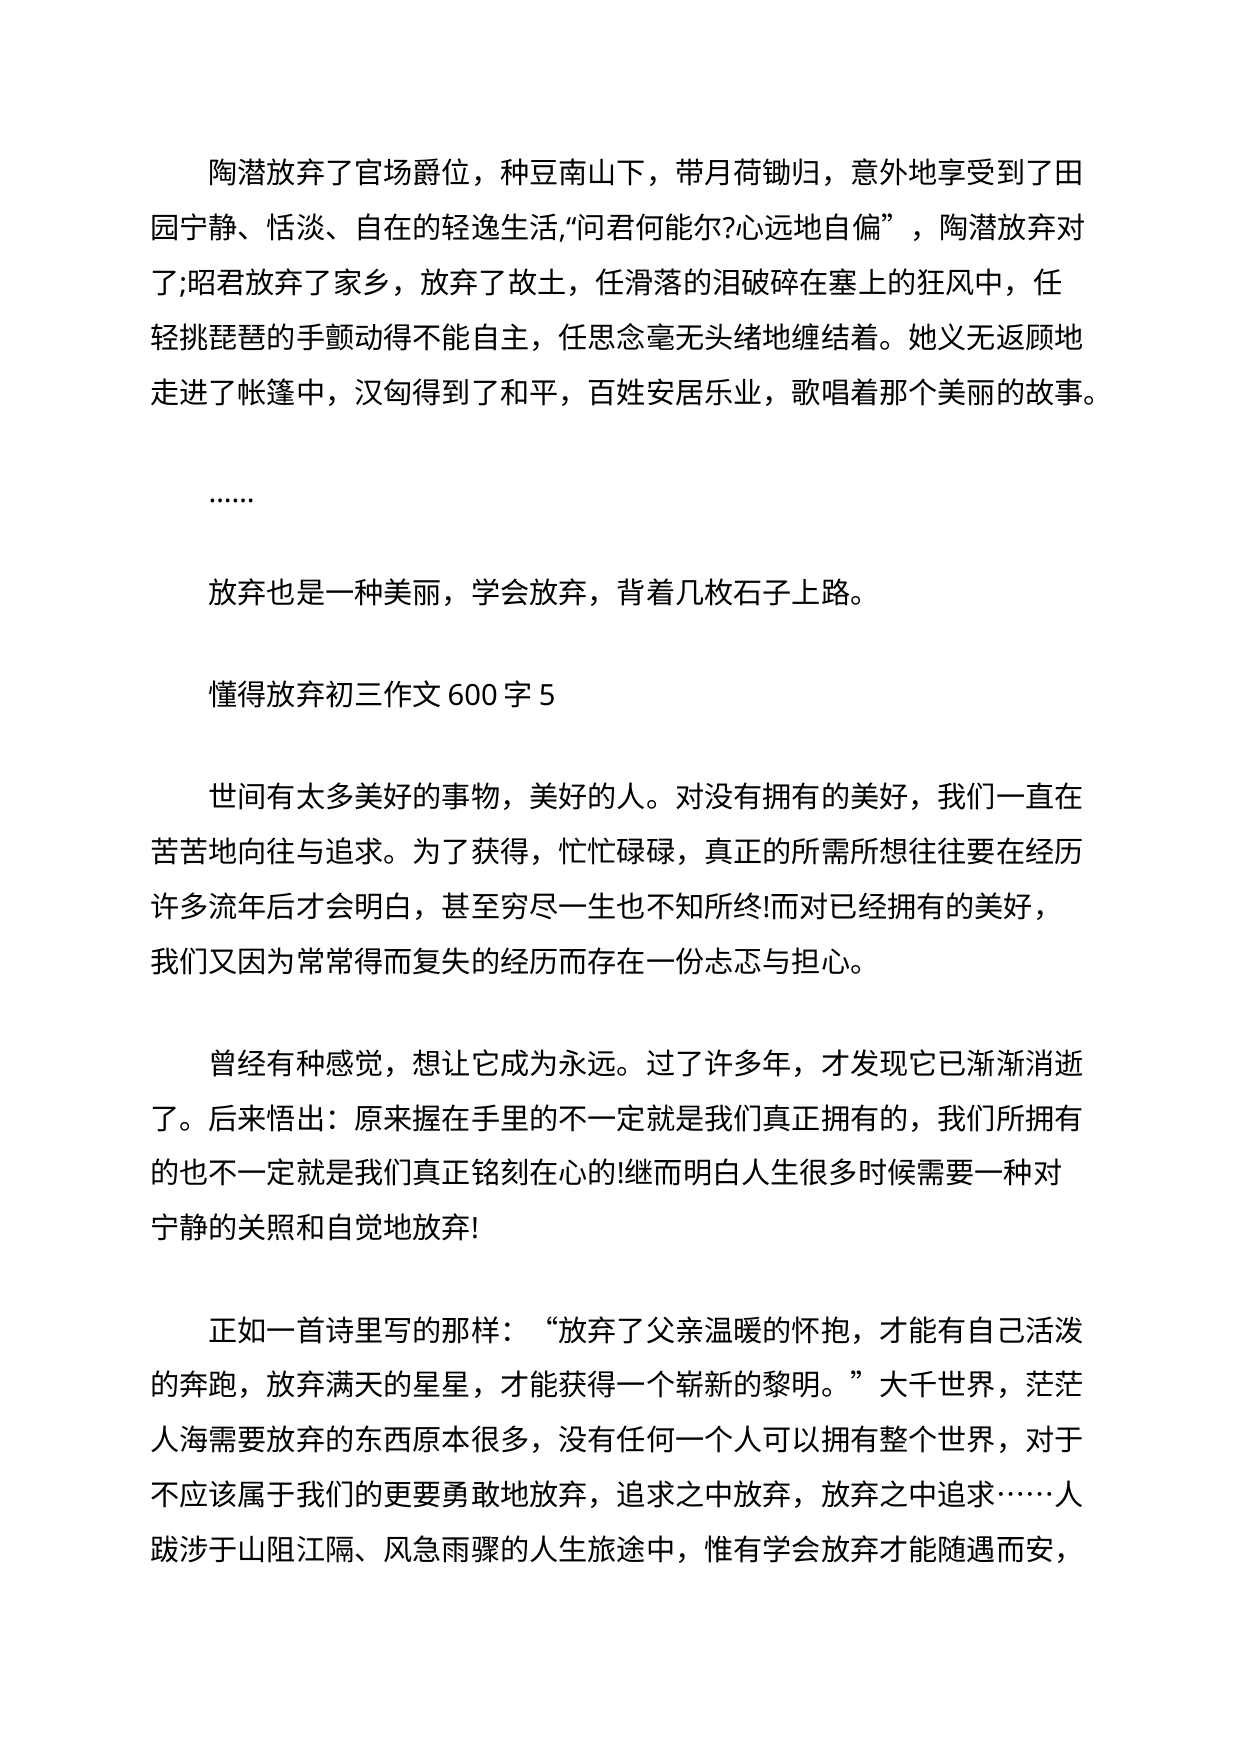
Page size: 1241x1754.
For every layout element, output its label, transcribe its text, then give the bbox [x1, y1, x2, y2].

text …… [150, 472, 1090, 511]
text 陶潜放弃了官场爵位，种豆南山下，带月荷锄归，意外地享受到了田园宁静、恬淡、自在的轻逸生活,“问君何能尔?心远地自偏”，陶潜放弃对了;昭君放弃了家乡，放弃了故土，任滑落的泪破碎在塞上的狂风中，任轻挑琵琶的手颤动得不能自主，任思念毫无头绪地缠结着。她义无返顾地走进了帐篷中，汉匈得到了和平，百姓安居乐业，歌唱着那个美丽的故事。 [150, 150, 1090, 412]
text 曾经有种感觉，想让它成为永远。过了许多年，才发现它已渐渐消逝了。后来悟出：原来握在手里的不一定就是我们真正拥有的，我们所拥有的也不一定就是我们真正铭刻在心的!继而明白人生很多时候需要一种对宁静的关照和自觉地放弃! [150, 1040, 1090, 1247]
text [150, 1307, 1090, 1569]
text 世间有太多美好的事物，美好的人。对没有拥有的美好，我们一直在苦苦地向往与追求。为了获得，忙忙碌碌，真正的所需所想往往要在经历许多流年后才会明白，甚至穷尽一生也不知所终!而对已经拥有的美好，我们又因为常常得而复失的经历而存在一份忐忑与担心。 [150, 774, 1090, 981]
text 懂得放弃初三作文600字5 [150, 672, 1090, 714]
text 放弃也是一种美丽，学会放弃，背着几枚石子上路。 [150, 570, 1090, 612]
